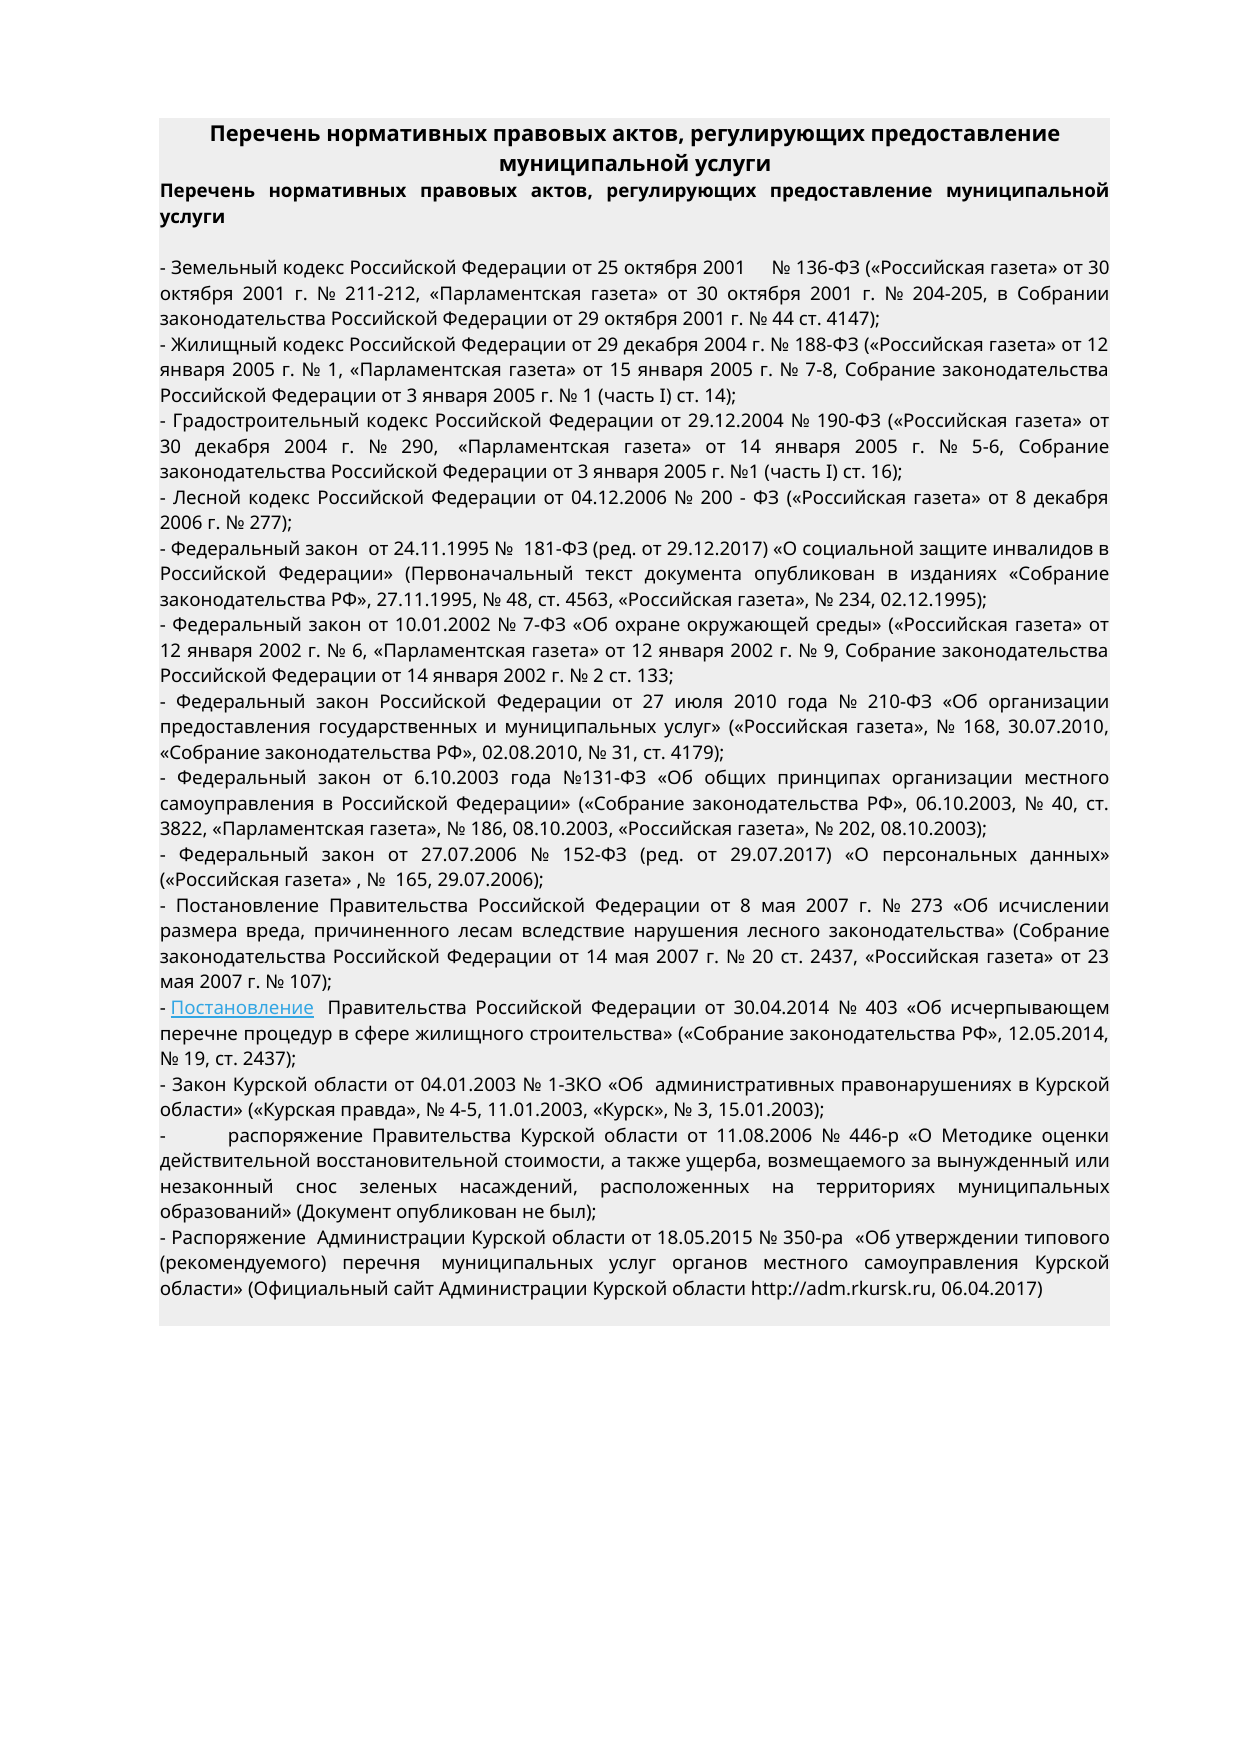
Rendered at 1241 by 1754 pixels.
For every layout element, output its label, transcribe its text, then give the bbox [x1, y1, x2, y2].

text - Закон Курской области от 04.01.2003 № 1-ЗКО «Об административных правонарушениях в Курской области» («Курская правда», № 4-5, 11.01.2003, «Курск», № 3, 15.01.2003); [159, 1071, 1110, 1122]
text - Распоряжение Администрации Курской области от 18.05.2015 № 350-ра «Об утверждении типового (рекомендуемого) перечня муниципальных услуг органов местного самоуправления Курской области» (Официальный сайт Администрации Курской области http://adm.rkursk.ru, 06.04.2017) [159, 1224, 1110, 1301]
text - Федеральный закон от 10.01.2002 № 7-ФЗ «Об охране окружающей среды» («Российская газета» от 12 января 2002 г. № 6, «Парламентская газета» от 12 января 2002 г. № 9, Собрание законодательства Российской Федерации от 14 января 2002 г. № 2 ст. 133; [159, 612, 1110, 688]
text Перечень нормативных правовых актов, регулирующих предоставление муниципальной услуги [159, 178, 1110, 229]
text - распоряжение Правительства Курской области от 11.08.2006 № 446-р «О Методике оценки действительной восстановительной стоимости, а также ущерба, возмещаемого за вынужденный или незаконный снос зеленых насаждений, расположенных на территориях муниципальных образований» (Документ опубликован не был); [159, 1122, 1110, 1224]
text - Федеральный закон от 24.11.1995 № 181-ФЗ (ред. от 29.12.2017) «О социальной защите инвалидов в Российской Федерации» (Первоначальный текст документа опубликован в изданиях «Собрание законодательства РФ», 27.11.1995, № 48, ст. 4563, «Российская газета», № 234, 02.12.1995); [159, 535, 1110, 612]
text - Постановление Правительства Российской Федерации от 30.04.2014 № 403 «Об исчерпывающем перечне процедур в сфере жилищного строительства» («Собрание законодательства РФ», 12.05.2014, № 19, ст. 2437); [159, 994, 1110, 1071]
text - Земельный кодекс Российской Федерации от 25 октября 2001 № 136-ФЗ («Российская газета» от 30 октября 2001 г. № 211-212, «Парламентская газета» от 30 октября 2001 г. № 204-205, в Собрании законодательства Российской Федерации от 29 октября 2001 г. № 44 ст. 4147); [159, 254, 1110, 331]
text Перечень нормативных правовых актов, регулирующих предоставление муниципальной услуги [159, 118, 1110, 178]
text - Федеральный закон Российской Федерации от 27 июля 2010 года № 210-ФЗ «Об организации предоставления государственных и муниципальных услуг» («Российская газета», № 168, 30.07.2010, «Собрание законодательства РФ», 02.08.2010, № 31, ст. 4179); [159, 688, 1110, 765]
text - Федеральный закон от 27.07.2006 № 152-ФЗ (ред. от 29.07.2017) «О персональных данных» («Российская газета» , № 165, 29.07.2006); [159, 841, 1110, 892]
text - Лесной кодекс Российской Федерации от 04.12.2006 № 200 - ФЗ («Российская газета» от 8 декабря 2006 г. № 277); [159, 484, 1110, 535]
text - Жилищный кодекс Российской Федерации от 29 декабря 2004 г. № 188-ФЗ («Российская газета» от 12 января 2005 г. № 1, «Парламентская газета» от 15 января 2005 г. № 7-8, Собрание законодательства Российской Федерации от 3 января 2005 г. № 1 (часть I) ст. 14); [159, 331, 1110, 407]
text - Градостроительный кодекс Российской Федерации от 29.12.2004 № 190-ФЗ («Российская газета» от 30 декабря 2004 г. № 290, «Парламентская газета» от 14 января 2005 г. № 5-6, Собрание законодательства Российской Федерации от 3 января 2005 г. №1 (часть I) ст. 16); [159, 407, 1110, 484]
text - Федеральный закон от 6.10.2003 года №131-ФЗ «Об общих принципах организации местного самоуправления в Российской Федерации» («Собрание законодательства РФ», 06.10.2003, № 40, ст. 3822, «Парламентская газета», № 186, 08.10.2003, «Российская газета», № 202, 08.10.2003); [159, 765, 1110, 841]
text - Постановление Правительства Российской Федерации от 8 мая 2007 г. № 273 «Об исчислении размера вреда, причиненного лесам вследствие нарушения лесного законодательства» (Собрание законодательства Российской Федерации от 14 мая 2007 г. № 20 ст. 2437, «Российская газета» от 23 мая 2007 г. № 107); [159, 892, 1110, 994]
